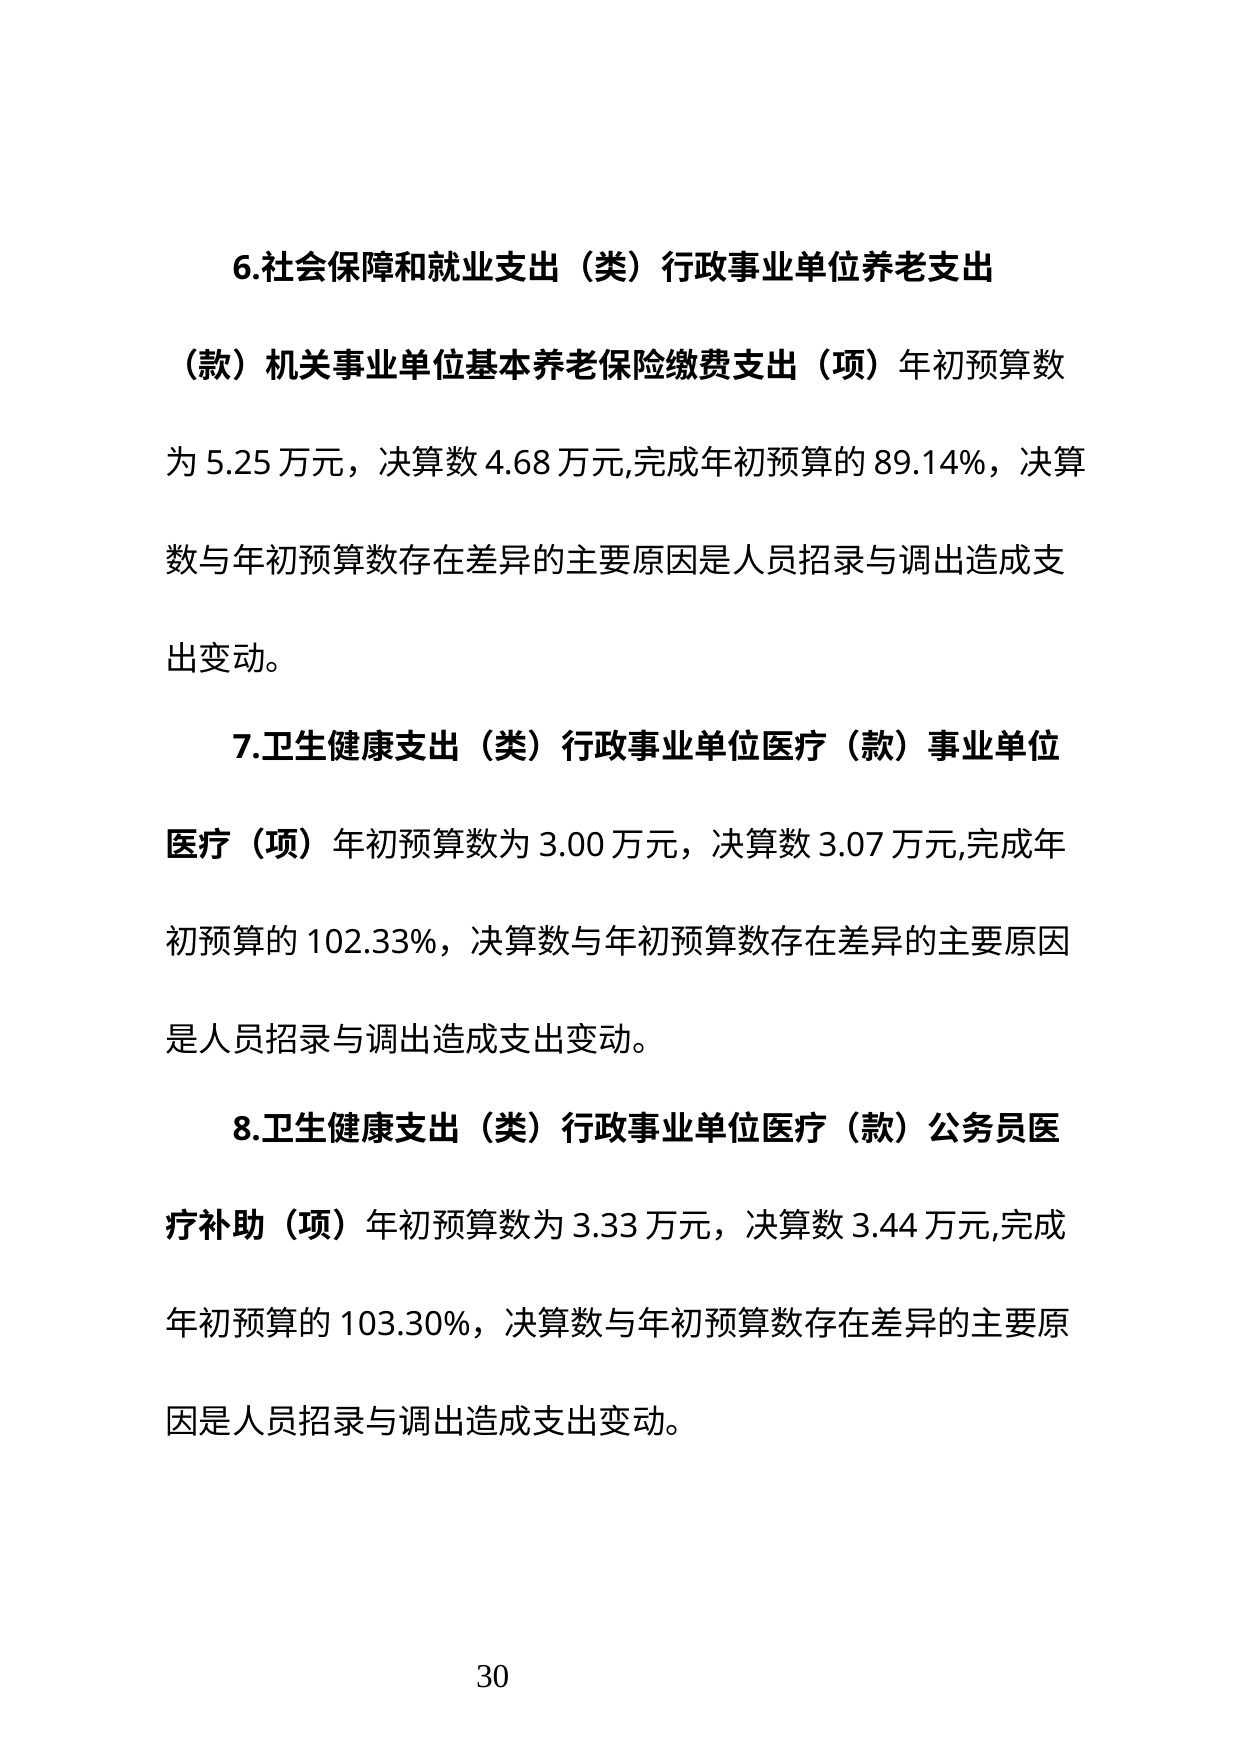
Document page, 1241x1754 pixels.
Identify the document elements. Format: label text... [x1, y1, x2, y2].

text 6.社会保障和就业支出（类）行政事业单位养老支出（款）机关事业单位基本养老保险缴费支出（项）年初预算数为5.25万元，决算数4.68万元,完成年初预算的89.14%，决算数与年初预算数存在差异的主要原因是人员招录与调出造成支出变动。 [165, 233, 1087, 688]
text 7.卫生健康支出（类）行政事业单位医疗（款）事业单位医疗（项）年初预算数为3.00万元，决算数3.07万元,完成年初预算的102.33%，决算数与年初预算数存在差异的主要原因是人员招录与调出造成支出变动。 [165, 712, 1087, 1069]
text 8.卫生健康支出（类）行政事业单位医疗（款）公务员医疗补助（项）年初预算数为3.33万元，决算数3.44万元,完成年初预算的103.30%，决算数与年初预算数存在差异的主要原因是人员招录与调出造成支出变动。 [165, 1093, 1087, 1451]
